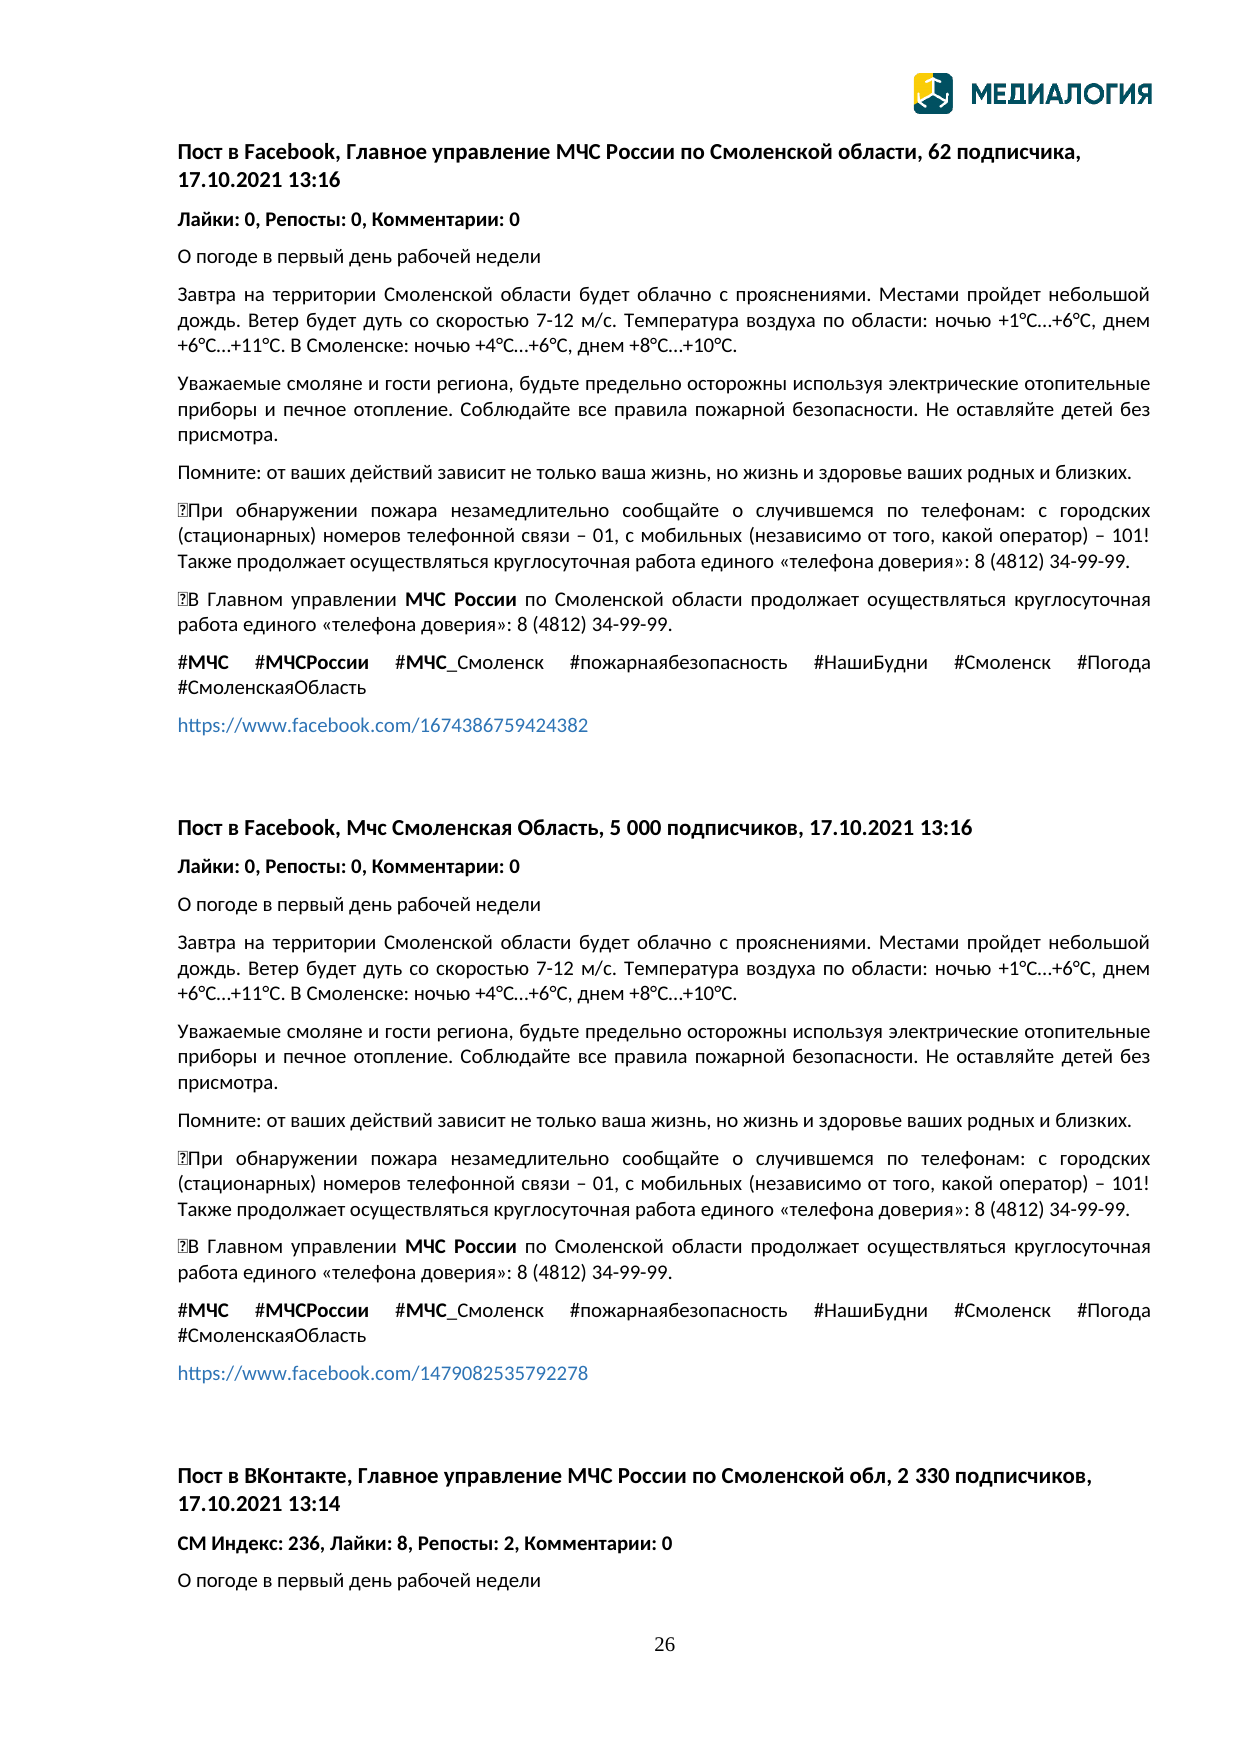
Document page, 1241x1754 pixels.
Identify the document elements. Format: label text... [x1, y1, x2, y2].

text Помните: от ваших действий зависит не только ваша жизнь, но жизнь и здоровье ваших родных и близких. [177, 459, 1152, 484]
text 📞В Главном управлении МЧС России по Смоленской области продолжает осуществляться круглосуточная работа единого «телефона доверия»: 8 (4812) 34-99-99. [177, 1234, 1152, 1284]
text https://www.facebook.com/1674386759424382 [177, 712, 1152, 738]
text Пост в Facebook, Мчс Смоленская Область, 5 000 подписчиков, 17.10.2021 13:16 [177, 813, 1152, 841]
text Завтра на территории Смоленской области будет облачно с прояснениями. Местами пройдет небольшой дождь. Ветер будет дуть со скоростью 7-12 м/с. Температура воздуха по области: ночью +1°C…+6°C, днем +6°C…+11°C. В Смоленске: ночью +4°C…+6°C, днем +8°C…+10°C. [177, 282, 1152, 358]
text 📞В Главном управлении МЧС России по Смоленской области продолжает осуществляться круглосуточная работа единого «телефона доверия»: 8 (4812) 34-99-99. [177, 586, 1152, 637]
text https://www.facebook.com/1479082535792278 [177, 1360, 1152, 1386]
text О погоде в первый день рабочей недели [177, 892, 1152, 917]
text #МЧС #МЧСРоссии #МЧС_Смоленск #пожарнаябезопасность #НашиБудни #Смоленск #Погода #СмоленскаяОбласть [177, 1297, 1152, 1348]
text #МЧС #МЧСРоссии #МЧС_Смоленск #пожарнаябезопасность #НашиБудни #Смоленск #Погода #СмоленскаяОбласть [177, 649, 1152, 700]
text Пост в ВКонтакте, Главное управление МЧС России по Смоленской обл, 2 330 подписчиков, 17.10.2021 13:14 [177, 1461, 1152, 1517]
text Помните: от ваших действий зависит не только ваша жизнь, но жизнь и здоровье ваших родных и близких. [177, 1107, 1152, 1132]
picture [913, 73, 1152, 114]
text Лайки: 0, Репосты: 0, Комментарии: 0 [177, 206, 1152, 231]
text Завтра на территории Смоленской области будет облачно с прояснениями. Местами пройдет небольшой дождь. Ветер будет дуть со скоростью 7-12 м/с. Температура воздуха по области: ночью +1°C…+6°C, днем +6°C…+11°C. В Смоленске: ночью +4°C…+6°C, днем +8°C…+10°C. [177, 929, 1152, 1006]
text О погоде в первый день рабочей недели [177, 244, 1152, 269]
text О погоде в первый день рабочей недели [177, 1568, 1152, 1593]
text СМ Индекс: 236, Лайки: 8, Репосты: 2, Комментарии: 0 [177, 1530, 1152, 1555]
text Лайки: 0, Репосты: 0, Комментарии: 0 [177, 854, 1152, 879]
text Пост в Facebook, Главное управление МЧС России по Смоленской области, 62 подписчика, 17.10.2021 13:16 [177, 137, 1152, 193]
